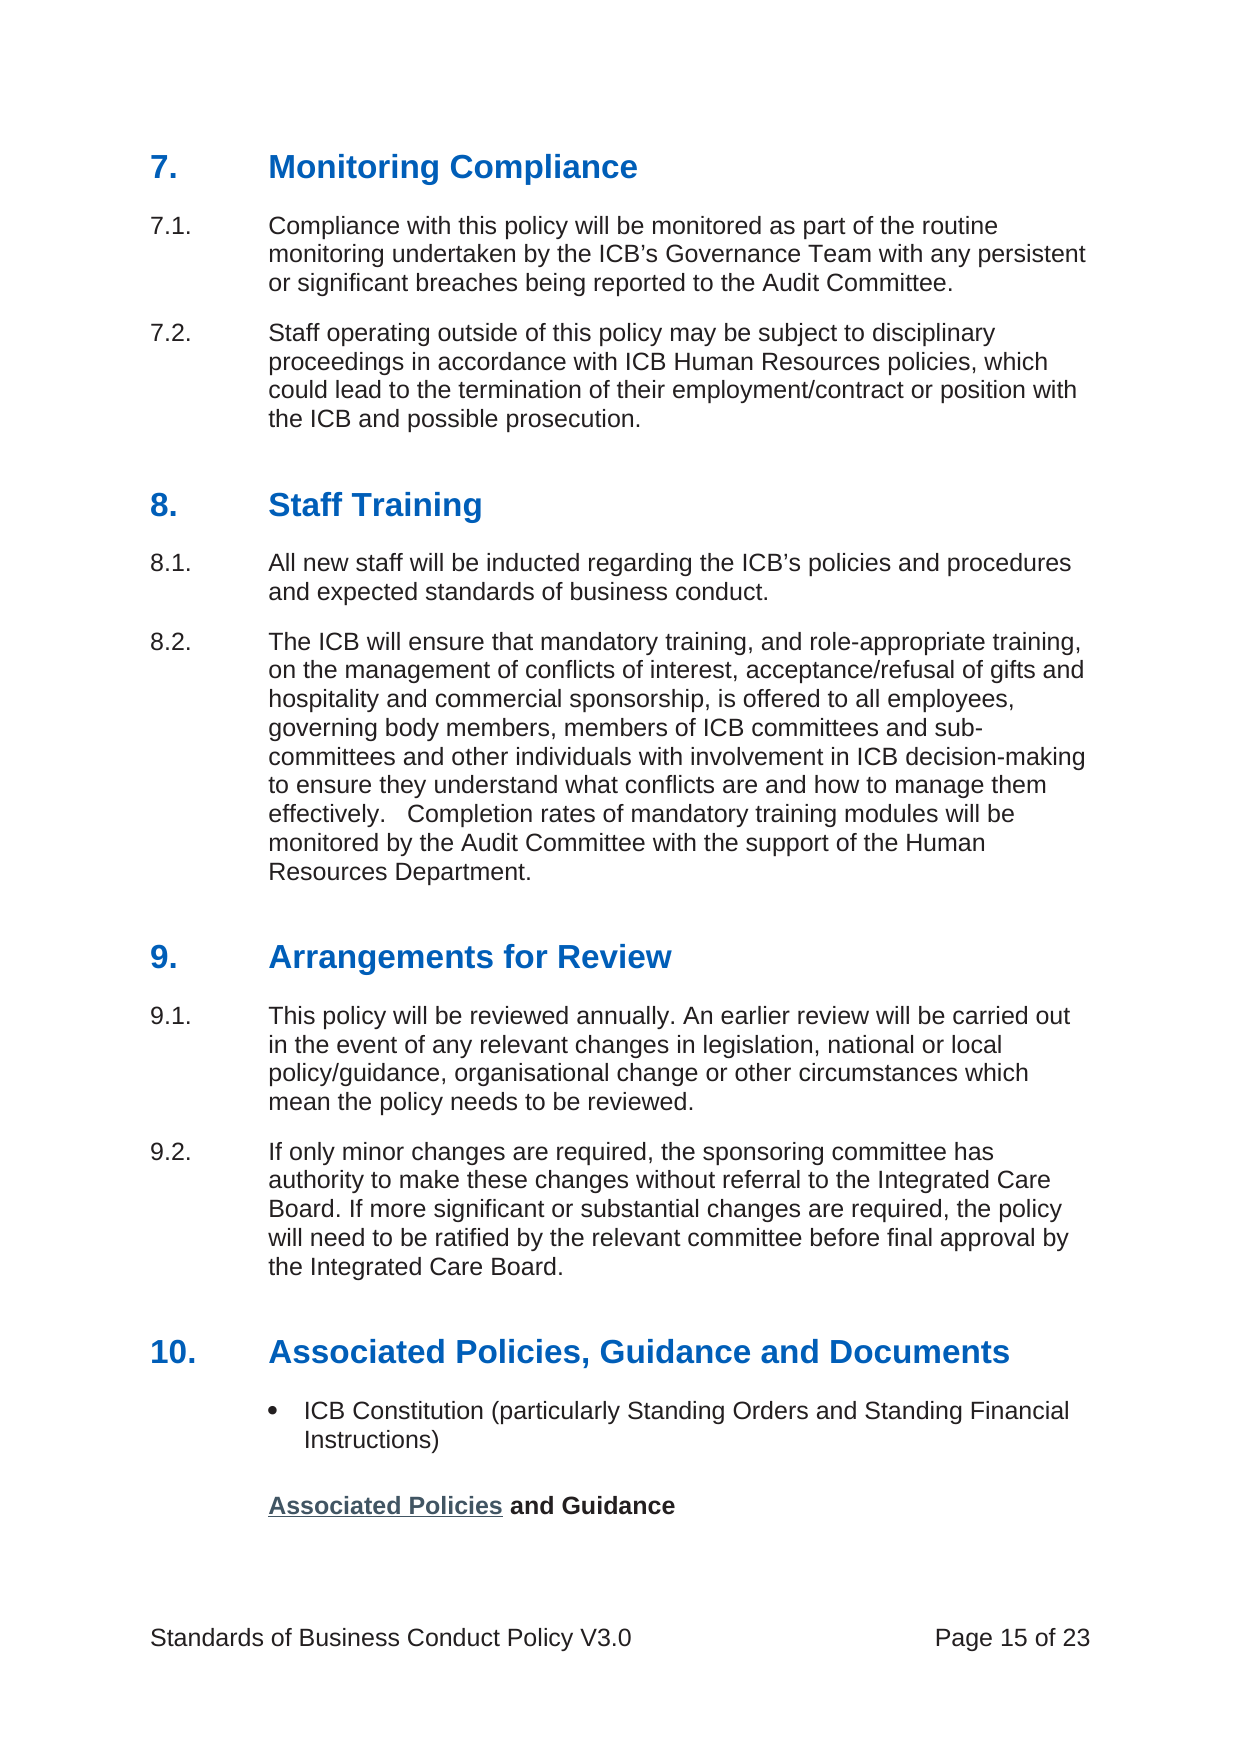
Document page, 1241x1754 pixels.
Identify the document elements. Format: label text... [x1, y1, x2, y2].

text All new staff will be inducted regarding the ICB’s policies and procedures and expected standards of business conduct. [150, 548, 1090, 606]
subtitle Associated Policies and Guidance [268, 1491, 1090, 1520]
subtitle Associated Policies, Guidance and Documents [150, 1332, 1090, 1371]
subtitle Staff Training [150, 485, 1090, 523]
text Staff operating outside of this policy may be subject to disciplinary proceedings in accordance with ICB Human Resources policies, which could lead to the termination of their employment/contract or position with the ICB and possible prosecution. [150, 318, 1090, 433]
subtitle Arrangements for Review [150, 937, 1090, 976]
text This policy will be reviewed annually. An earlier review will be carried out in the event of any relevant changes in legislation, national or local policy/guidance, organisational change or other circumstances which mean the policy needs to be reviewed. [150, 1001, 1090, 1116]
text The ICB will ensure that mandatory training, and role-appropriate training, on the management of conflicts of interest, acceptance/refusal of gifts and hospitality and commercial sponsorship, is offered to all employees, governing body members, members of ICB committees and sub-committees and other individuals with involvement in ICB decision-making to ensure they understand what conflicts are and how to manage them effectively. Completion rates of mandatory training modules will be monitored by the Audit Committee with the support of the Human Resources Department. [150, 627, 1090, 885]
subtitle Monitoring Compliance [150, 147, 1090, 186]
text If only minor changes are required, the sponsoring committee has authority to make these changes without referral to the Integrated Care Board. If more significant or substantial changes are required, the policy will need to be ratified by the relevant committee before final approval by the Integrated Care Board. [150, 1137, 1090, 1280]
list ICB Constitution (particularly Standing Orders and Standing Financial Instructions) [268, 1396, 1090, 1453]
text Compliance with this policy will be monitored as part of the routine monitoring undertaken by the ICB’s Governance Team with any persistent or significant breaches being reported to the Audit Committee. [150, 211, 1090, 297]
